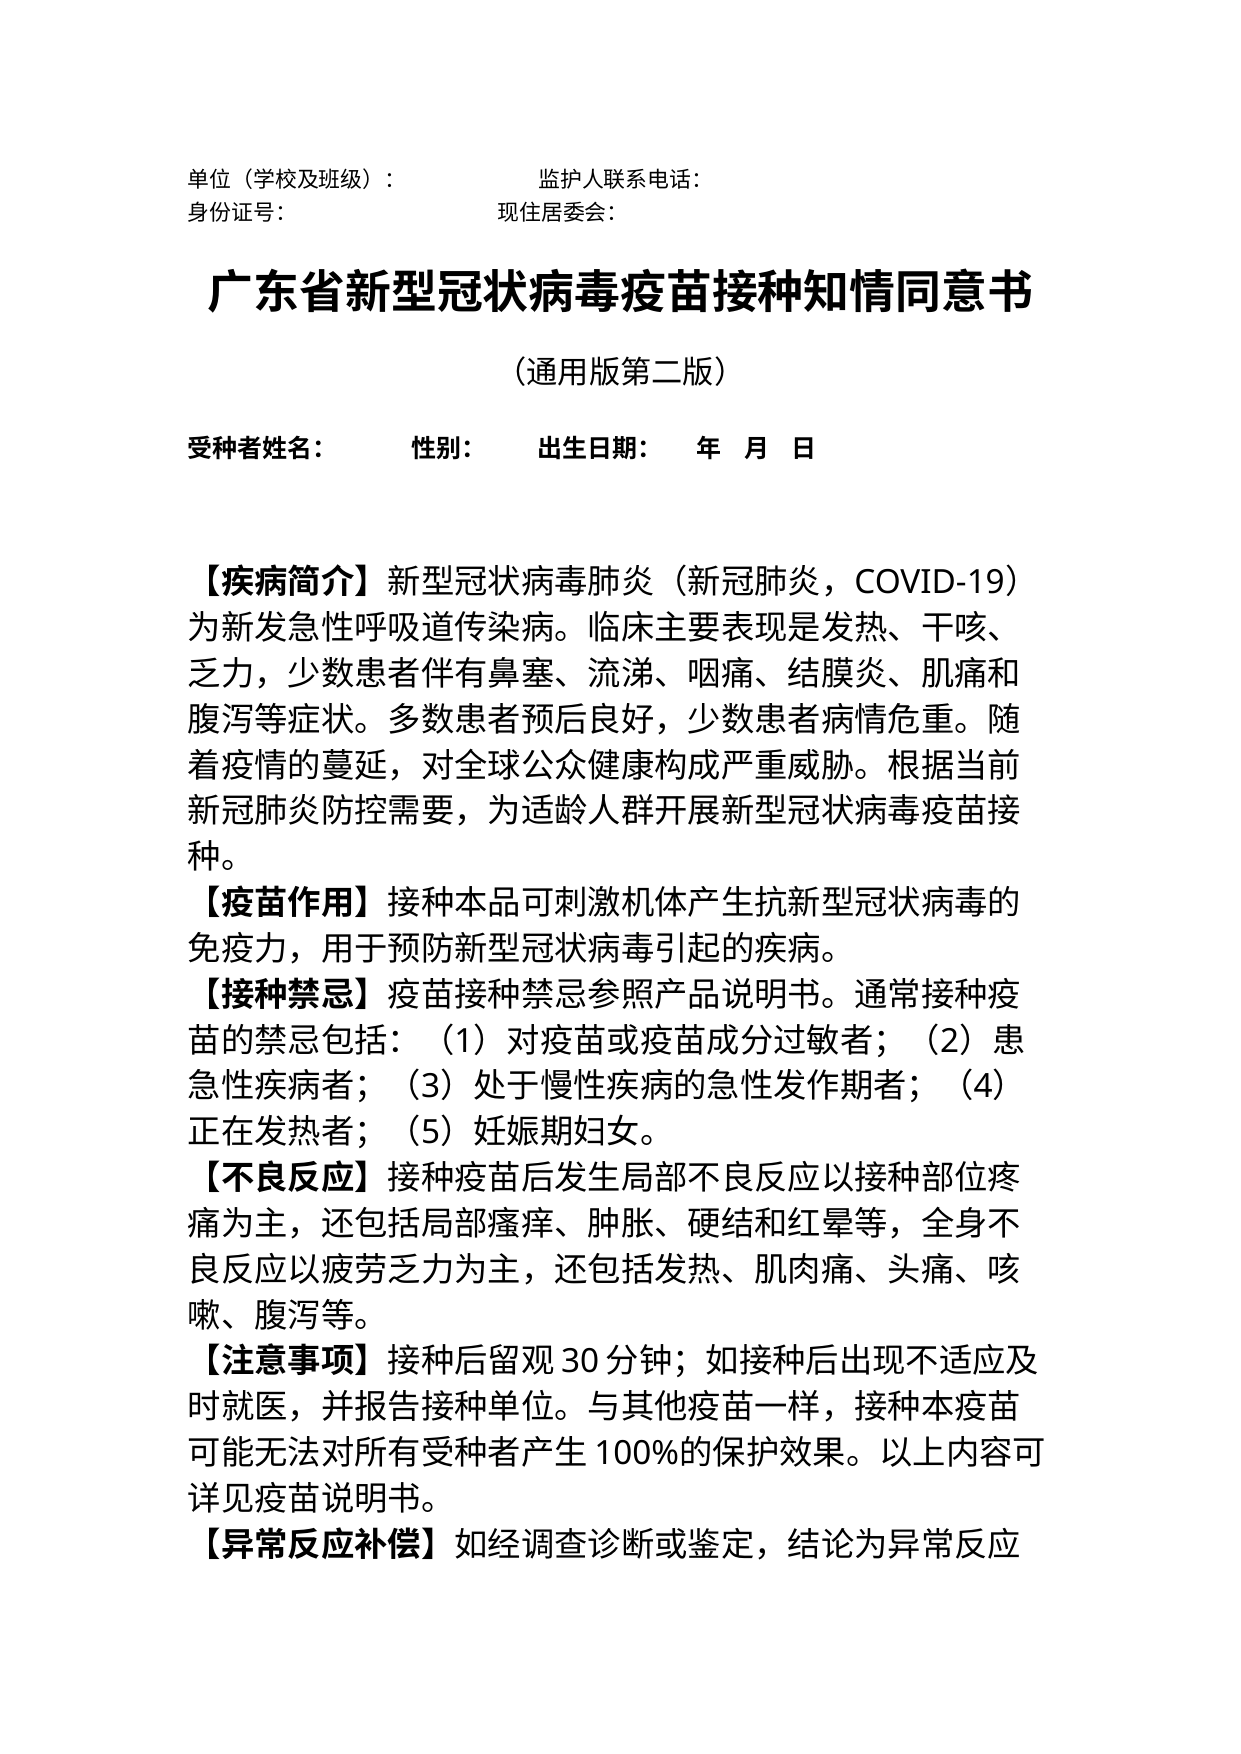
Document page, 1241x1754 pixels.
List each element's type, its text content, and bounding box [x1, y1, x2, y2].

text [187, 1519, 1053, 1565]
text 【疾病简介】新型冠状病毒肺炎（新冠肺炎，COVID-19）为新发急性呼吸道传染病。临床主要表现是发热、干咳、乏力，少数患者伴有鼻塞、流涕、咽痛、结膜炎、肌痛和腹泻等症状。多数患者预后良好，少数患者病情危重。随着疫情的蔓延，对全球公众健康构成严重威胁。根据当前新冠肺炎防控需要，为适龄人群开展新型冠状病毒疫苗接种。 [187, 557, 1053, 878]
text （通用版第二版） [187, 337, 1053, 402]
text 【疫苗作用】接种本品可刺激机体产生抗新型冠状病毒的免疫力，用于预防新型冠状病毒引起的疾病。 [187, 878, 1053, 969]
text 【不良反应】接种疫苗后发生局部不良反应以接种部位疼痛为主，还包括局部瘙痒、肿胀、硬结和红晕等，全身不良反应以疲劳乏力为主，还包括发热、肌肉痛、头痛、咳嗽、腹泻等。 [187, 1153, 1053, 1336]
text 【接种禁忌】疫苗接种禁忌参照产品说明书。通常接种疫苗的禁忌包括：（1）对疫苗或疫苗成分过敏者；（2）患急性疾病者；（3）处于慢性疾病的急性发作期者；（4）正在发热者；（5）妊娠期妇女。 [187, 969, 1053, 1153]
text 【注意事项】接种后留观30分钟；如接种后出现不适应及时就医，并报告接种单位。与其他疫苗一样，接种本疫苗可能无法对所有受种者产生100%的保护效果。以上内容可详见疫苗说明书。 [187, 1336, 1053, 1519]
text 身份证号： 现住居委会： [187, 194, 1053, 227]
text 受种者姓名： 性别： 出生日期： 年 月 日 [187, 414, 1053, 479]
text 广东省新型冠状病毒疫苗接种知情同意书 [187, 239, 1053, 337]
text 单位（学校及班级）： 监护人联系电话： [187, 162, 1053, 194]
